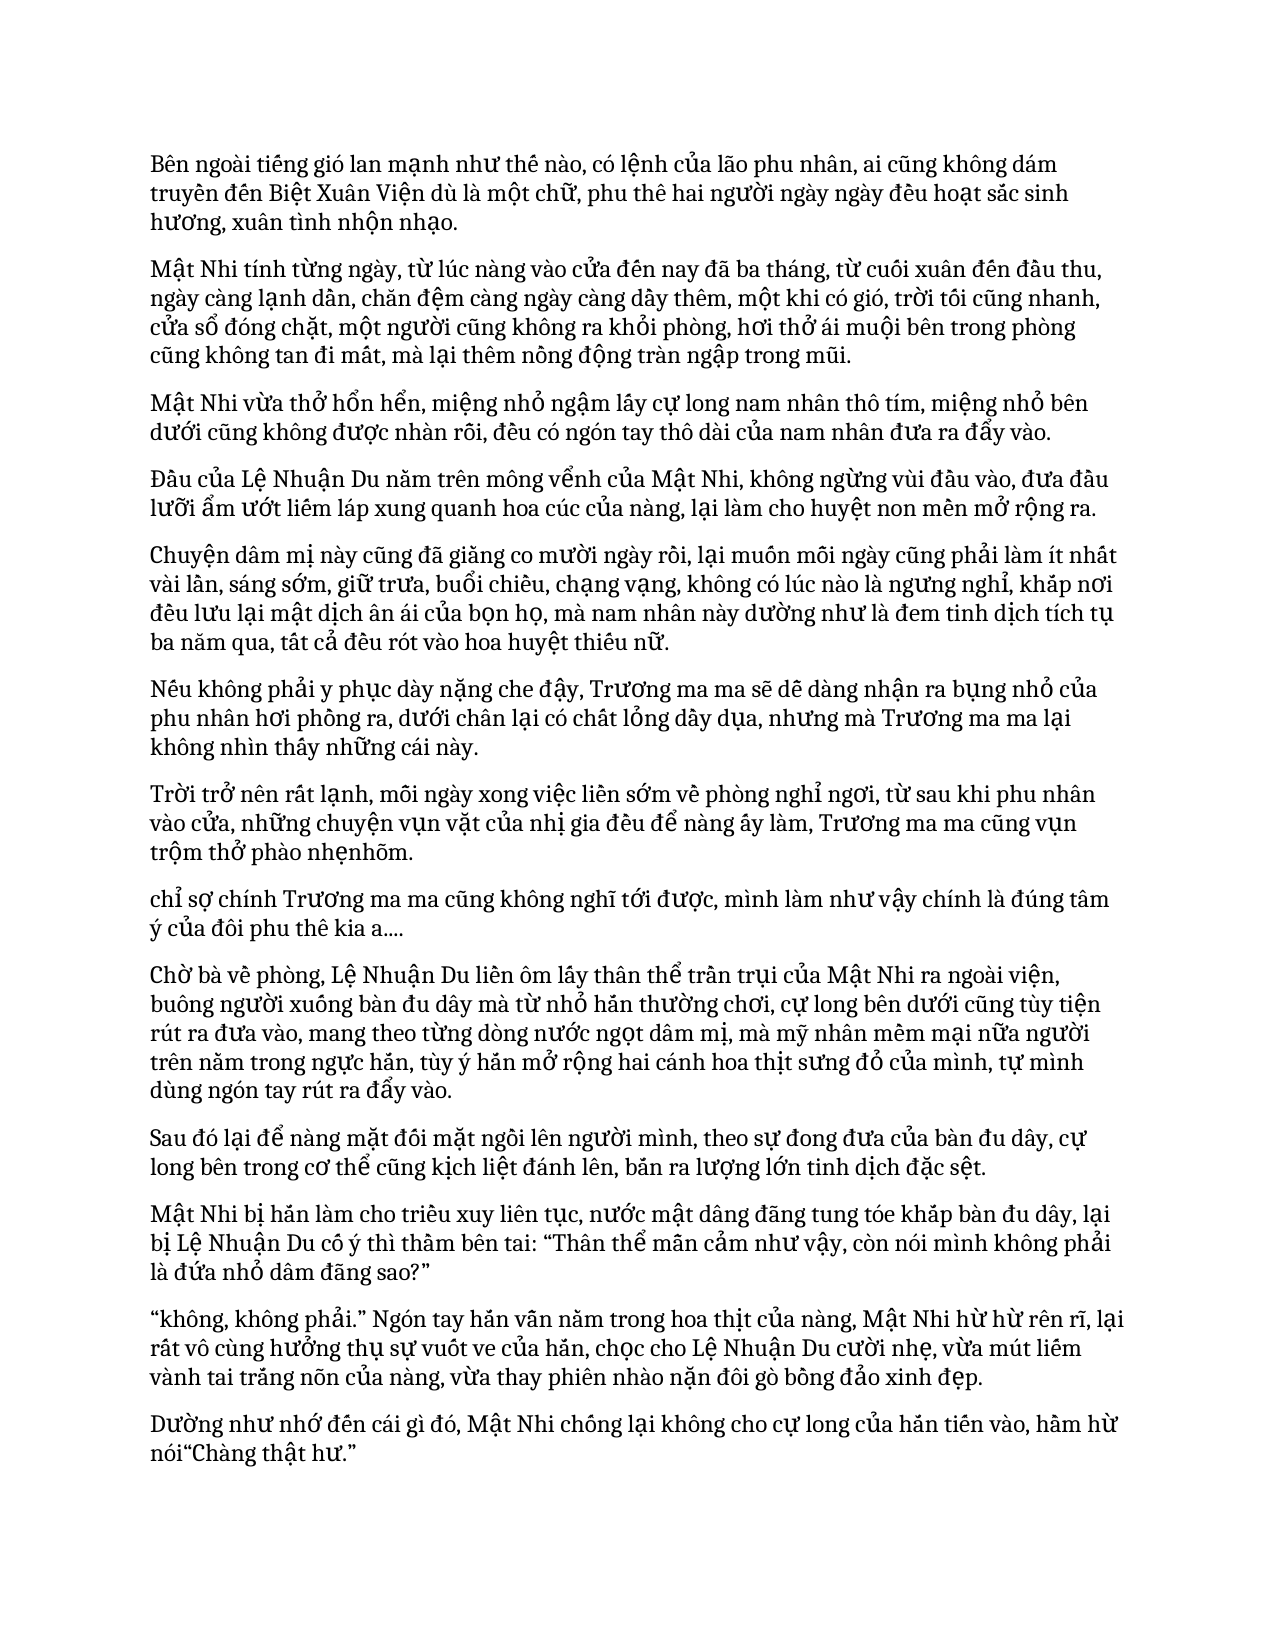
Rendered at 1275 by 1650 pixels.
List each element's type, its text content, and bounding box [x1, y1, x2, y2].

text Mật Nhi vừa thở hổn hển, miệng nhỏ ngậm lấy cự long nam nhân thô tím, miệng nhỏ bên dưới cũng không được nhàn rỗi, đều có ngón tay thô dài của nam nhân đưa ra đẩy vào. [150, 389, 1125, 446]
text Sau đó lại để nàng mặt đối mặt ngồi lên người mình, theo sự đong đưa của bàn đu dây, cự long bên trong cơ thể cũng kịch liệt đánh lên, bắn ra lượng lớn tinh dịch đặc sệt. [150, 1124, 1125, 1181]
text “không, không phải.” Ngón tay hắn vẫn nằm trong hoa thịt của nàng, Mật Nhi hừ hừ rên rĩ, lại rất vô cùng hưởng thụ sự vuốt ve của hắn, chọc cho Lệ Nhuận Du cười nhẹ, vừa mút liếm vành tai trắng nõn của nàng, vừa thay phiên nhào nặn đôi gò bồng đảo xinh đẹp. [150, 1305, 1125, 1391]
text Nếu không phải y phục dày nặng che đậy, Trương ma ma sẽ dễ dàng nhận ra bụng nhỏ của phu nhân hơi phồng ra, dưới chân lại có chất lỏng dầy dụa, nhưng mà Trương ma ma lại không nhìn thấy những cái này. [150, 675, 1125, 761]
text Đầu của Lệ Nhuận Du nằm trên mông vểnh của Mật Nhi, không ngừng vùi đầu vào, đưa đầu lưỡi ẩm ướt liếm láp xung quanh hoa cúc của nàng, lại làm cho huyệt non mền mở rộng ra. [150, 465, 1125, 522]
text chỉ sợ chính Trương ma ma cũng không nghĩ tới được, mình làm như vậy chính là đúng tâm ý của đôi phu thê kia a.... [150, 885, 1125, 942]
text Bên ngoài tiếng gió lan mạnh như thế nào, có lệnh của lão phu nhân, ai cũng không dám truyền đến Biệt Xuân Viện dù là một chữ, phu thê hai người ngày ngày đều hoạt sắc sinh hương, xuân tình nhộn nhạo. [150, 150, 1125, 236]
text Mật Nhi tính từng ngày, từ lúc nàng vào cửa đến nay đã ba tháng, từ cuối xuân đến đầu thu, ngày càng lạnh dần, chăn đệm càng ngày càng dầy thêm, một khi có gió, trời tối cũng nhanh, cửa sổ đóng chặt, một người cũng không ra khỏi phòng, hơi thở ái muội bên trong phòng cũng không tan đi mất, mà lại thêm nồng động tràn ngập trong mũi. [150, 255, 1125, 370]
text Chờ bà về phòng, Lệ Nhuận Du liền ôm lấy thân thể trần trụi của Mật Nhi ra ngoài viện, buông người xuống bàn đu dây mà từ nhỏ hắn thường chơi, cự long bên dưới cũng tùy tiện rút ra đưa vào, mang theo từng dòng nước ngọt dâm mị, mà mỹ nhân mềm mại nữa người trên nằm trong ngực hắn, tùy ý hắn mở rộng hai cánh hoa thịt sưng đỏ của mình, tự mình dùng ngón tay rút ra đẩy vào. [150, 961, 1125, 1105]
text Chuyện dâm mị này cũng đã giằng co mười ngày rồi, lại muốn mỗi ngày cũng phải làm ít nhất vài lần, sáng sớm, giữ trưa, buổi chiều, chạng vạng, không có lúc nào là ngưng nghỉ, khắp nơi đều lưu lại mật dịch ân ái của bọn họ, mà nam nhân này dường như là đem tinh dịch tích tụ ba năm qua, tất cả đều rót vào hoa huyệt thiếu nữ. [150, 541, 1125, 656]
text Mật Nhi bị hắn làm cho triều xuy liên tục, nước mật dâng đãng tung tóe khắp bàn đu dây, lại bị Lệ Nhuận Du cố ý thì thầm bên tai: “Thân thể mẫn cảm như vậy, còn nói mình không phải là đứa nhỏ dâm đãng sao?” [150, 1200, 1125, 1286]
text Trời trở nên rất lạnh, mỗi ngày xong việc liền sớm về phòng nghỉ ngơi, từ sau khi phu nhân vào cửa, những chuyện vụn vặt của nhị gia đều để nàng ấy làm, Trương ma ma cũng vụn trộm thở phào nhẹnhõm. [150, 780, 1125, 866]
text Dường như nhớ đến cái gì đó, Mật Nhi chống lại không cho cự long của hắn tiến vào, hầm hừ nói“Chàng thật hư.” [150, 1410, 1125, 1467]
